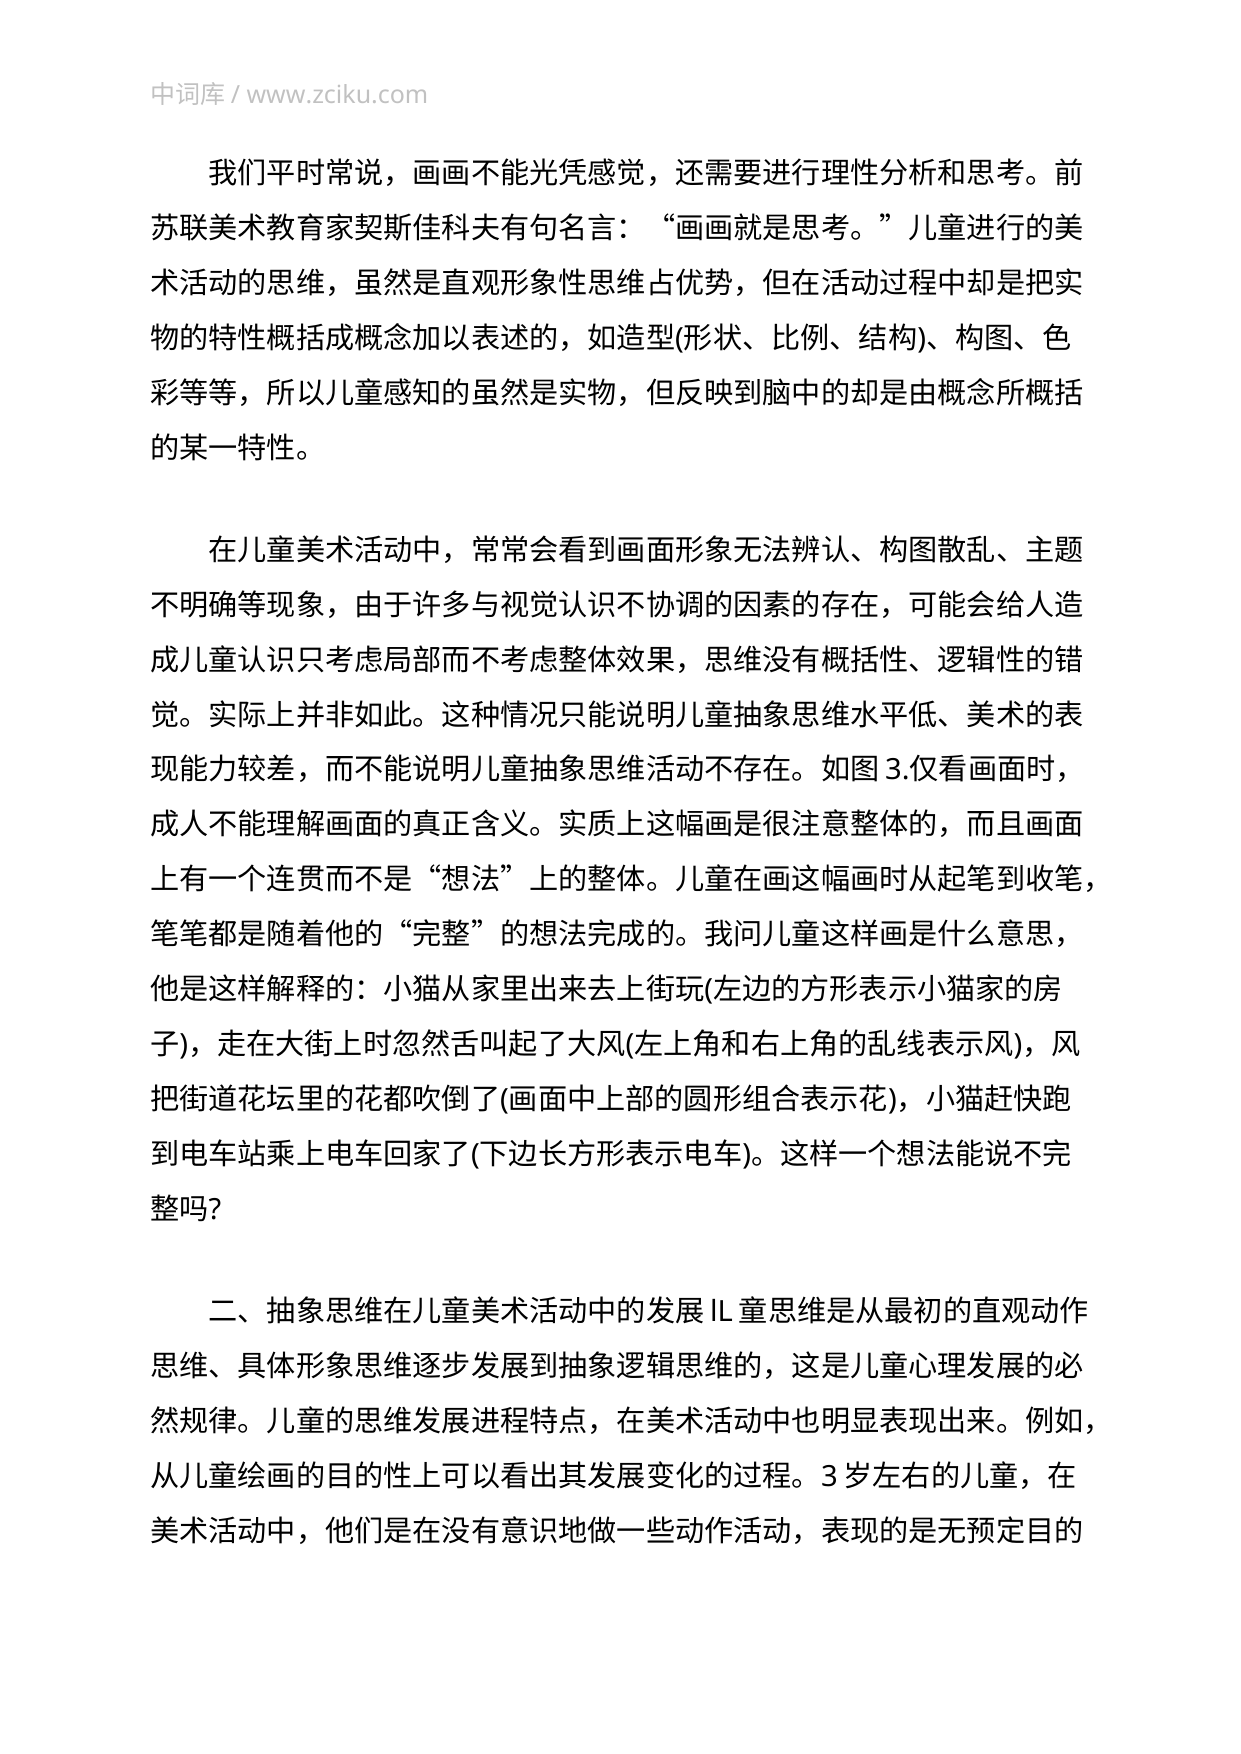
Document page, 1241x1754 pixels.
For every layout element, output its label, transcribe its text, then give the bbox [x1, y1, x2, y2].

text 在儿童美术活动中，常常会看到画面形象无法辨认、构图散乱、主题不明确等现象，由于许多与视觉认识不协调的因素的存在，可能会给人造成儿童认识只考虑局部而不考虑整体效果，思维没有概括性、逻辑性的错觉。实际上并非如此。这种情况只能说明儿童抽象思维水平低、美术的表现能力较差，而不能说明儿童抽象思维活动不存在。如图3.仅看画面时，成人不能理解画面的真正含义。实质上这幅画是很注意整体的，而且画面上有一个连贯而不是“想法”上的整体。儿童在画这幅画时从起笔到收笔，笔笔都是随着他的“完整”的想法完成的。我问儿童这样画是什么意思，他是这样解释的：小猫从家里出来去上街玩(左边的方形表示小猫家的房子)，走在大街上时忽然舌叫起了大风(左上角和右上角的乱线表示风)，风把街道花坛里的花都吹倒了(画面中上部的圆形组合表示花)，小猫赶快跑到电车站乘上电车回家了(下边长方形表示电车)。这样一个想法能说不完整吗? [150, 526, 1090, 1228]
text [150, 1288, 1090, 1550]
text 我们平时常说，画画不能光凭感觉，还需要进行理性分析和思考。前苏联美术教育家契斯佳科夫有句名言：“画画就是思考。”儿童进行的美术活动的思维，虽然是直观形象性思维占优势，但在活动过程中却是把实物的特性概括成概念加以表述的，如造型(形状、比例、结构)、构图、色彩等等，所以儿童感知的虽然是实物，但反映到脑中的却是由概念所概括的某一特性。 [150, 150, 1090, 467]
